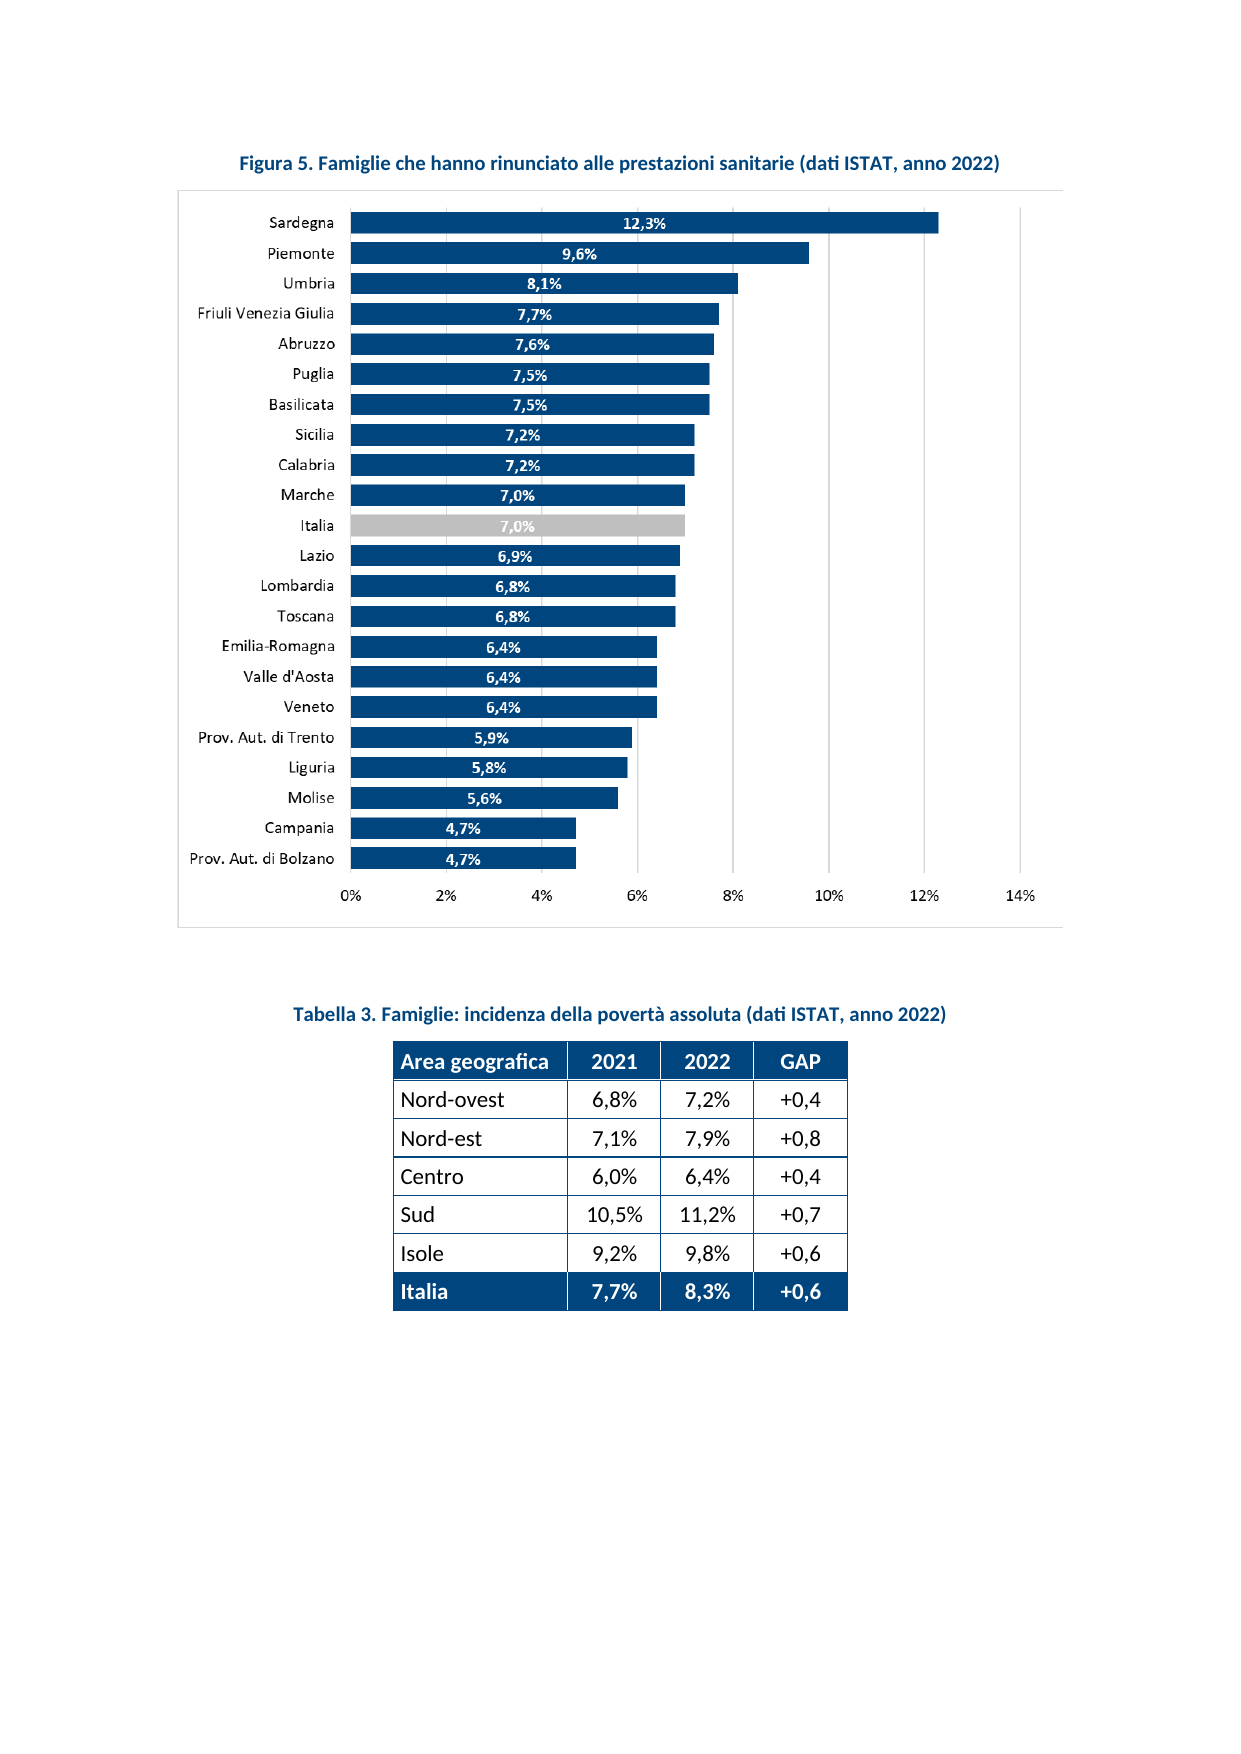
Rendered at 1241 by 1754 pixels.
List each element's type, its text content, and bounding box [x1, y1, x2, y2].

table_header GAP [754, 1042, 847, 1079]
table_cell 6,8% [568, 1081, 660, 1118]
table_cell +0,8 [754, 1119, 847, 1156]
table_cell Nord-est [394, 1119, 567, 1156]
table_cell Centro [394, 1158, 567, 1195]
table_cell Italia [394, 1273, 567, 1310]
table_cell 6,0% [568, 1158, 660, 1195]
table_cell Isole [394, 1234, 567, 1272]
table_cell Sud [394, 1196, 567, 1233]
table_header Area geografica [394, 1042, 567, 1079]
table_header 2021 [568, 1042, 660, 1079]
table_cell 9,8% [661, 1234, 753, 1272]
table_cell 6,4% [661, 1158, 753, 1195]
table_cell +0,4 [754, 1158, 847, 1195]
table_cell +0,6 [754, 1234, 847, 1272]
picture [177, 190, 1063, 928]
table_cell 7,9% [661, 1119, 753, 1156]
table_cell 7,2% [661, 1081, 753, 1118]
table_cell +0,7 [754, 1196, 847, 1233]
table_cell 9,2% [568, 1234, 660, 1272]
table_cell Nord-ovest [394, 1081, 567, 1118]
table_cell 10,5% [568, 1196, 660, 1233]
table_cell 8,3% [661, 1273, 753, 1310]
table_cell +0,4 [754, 1081, 847, 1118]
table_cell +0,6 [754, 1273, 847, 1310]
table_header 2022 [661, 1042, 753, 1079]
text Figura 5. Famiglie che hanno rinunciato alle prestazioni sanitarie (dati ISTAT, anno 2022) [150, 150, 1090, 175]
table_cell 7,7% [568, 1273, 660, 1310]
table_cell 7,1% [568, 1119, 660, 1156]
table_cell 11,2% [661, 1196, 753, 1233]
text Tabella 3. Famiglie: incidenza della povertà assoluta (dati ISTAT, anno 2022) [150, 1001, 1090, 1027]
